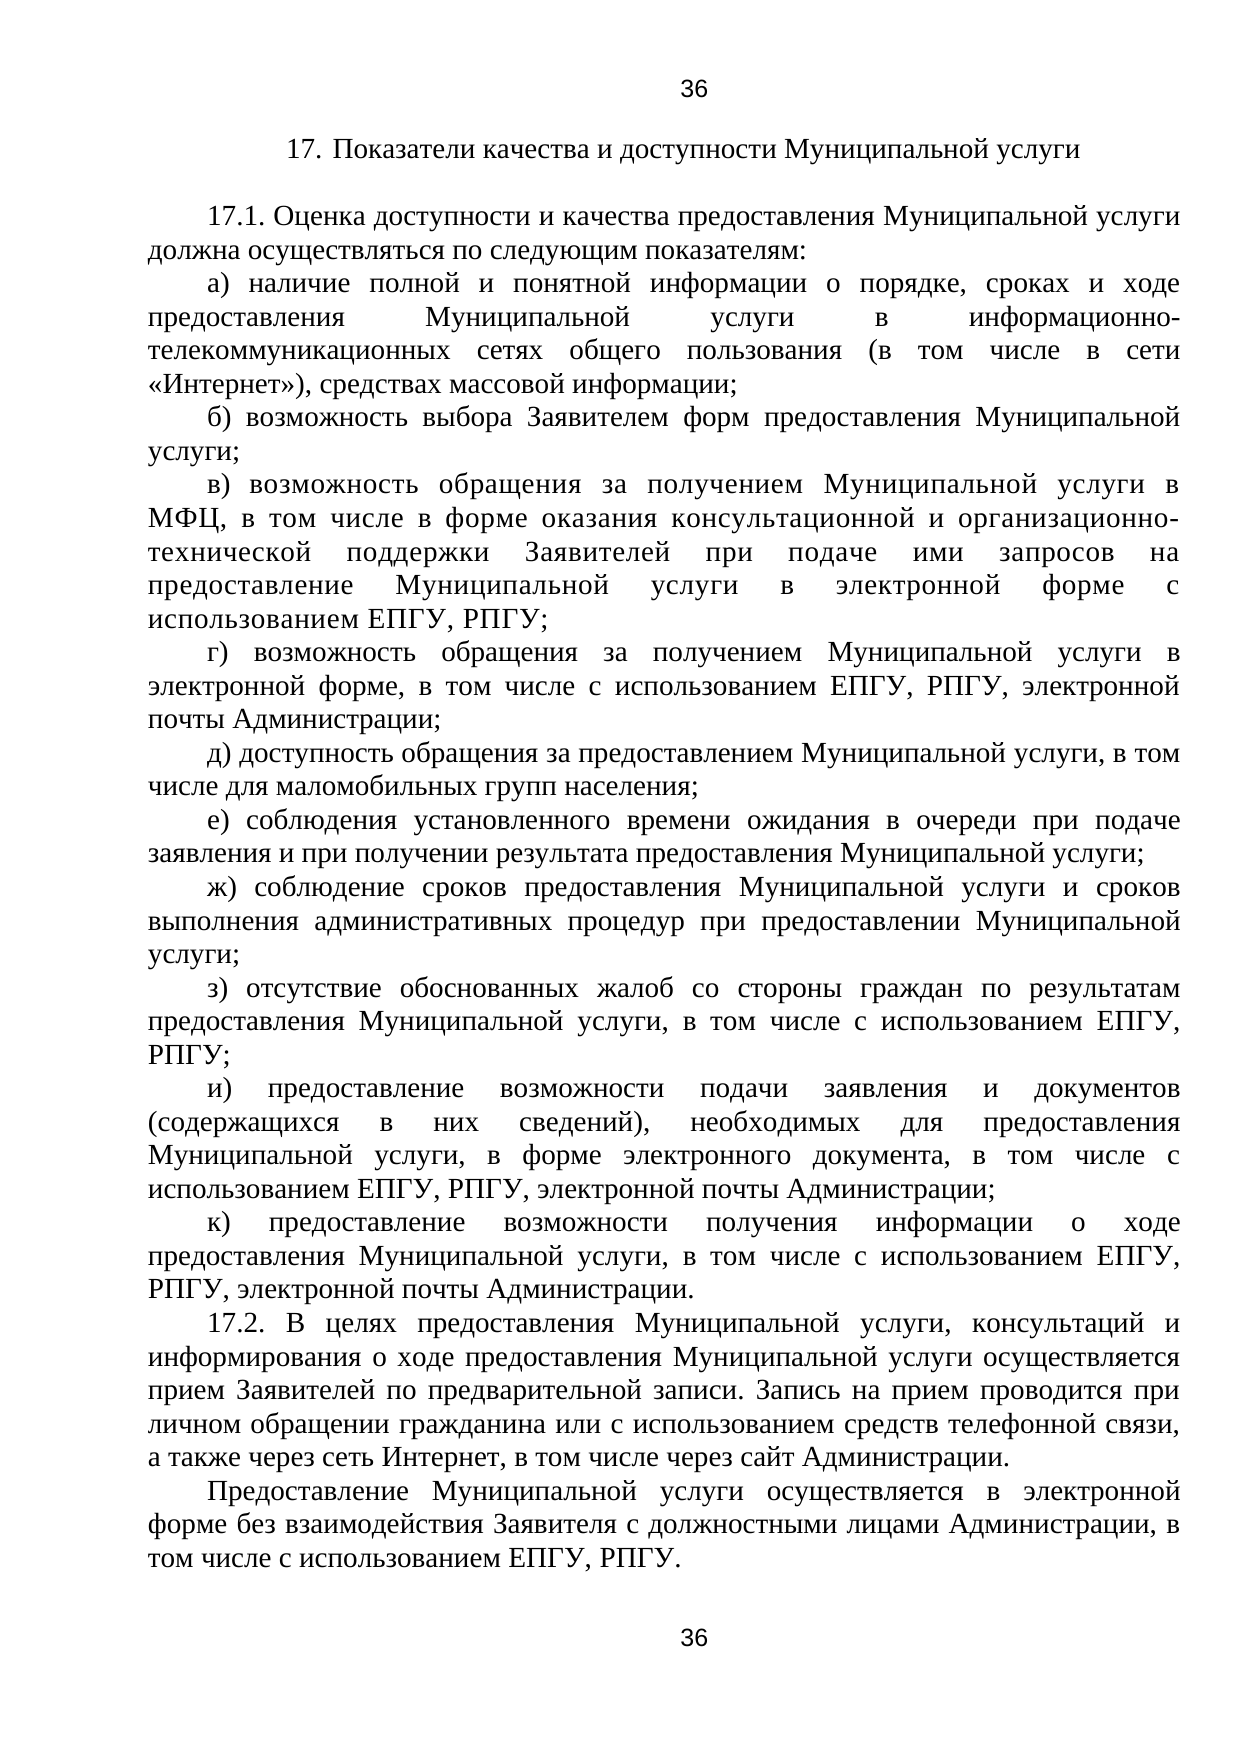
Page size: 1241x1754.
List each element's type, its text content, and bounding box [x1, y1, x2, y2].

text з) отсутствие обоснованных жалоб со стороны граждан по результатам предоставления Муниципальной услуги, в том числе с использованием ЕПГУ, РПГУ; [148, 970, 1181, 1070]
list Показатели качества и доступности Муниципальной услуги [185, 131, 1181, 165]
text б) возможность выбора Заявителем форм предоставления Муниципальной услуги; [148, 399, 1181, 467]
text ж) соблюдение сроков предоставления Муниципальной услуги и сроков выполнения административных процедур при предоставлении Муниципальной услуги; [148, 869, 1181, 970]
text а) наличие полной и понятной информации о порядке, сроках и ходе предоставления Муниципальной услуги в информационно-телекоммуникационных сетях общего пользования (в том числе в сети «Интернет»), средствах массовой информации; [148, 265, 1181, 399]
text г) возможность обращения за получением Муниципальной услуги в электронной форме, в том числе с использованием ЕПГУ, РПГУ, электронной почты Администрации; [148, 634, 1181, 735]
text 17.1. Оценка доступности и качества предоставления Муниципальной услуги должна осуществляться по следующим показателям: [148, 198, 1181, 265]
text и) предоставление возможности подачи заявления и документов (содержащихся в них сведений), необходимых для предоставления Муниципальной услуги, в форме электронного документа, в том числе с использованием ЕПГУ, РПГУ, электронной почты Администрации; [148, 1070, 1181, 1204]
text е) соблюдения установленного времени ожидания в очереди при подаче заявления и при получении результата предоставления Муниципальной услуги; [148, 802, 1181, 869]
text в) возможность обращения за получением Муниципальной услуги в МФЦ, в том числе в форме оказания консультационной и организационно-технической поддержки Заявителей при подаче ими запросов на предоставление Муниципальной услуги в электронной форме с использованием ЕПГУ, РПГУ; [148, 467, 1181, 634]
text д) доступность обращения за предоставлением Муниципальной услуги, в том числе для маломобильных групп населения; [148, 735, 1181, 802]
text Предоставление Муниципальной услуги осуществляется в электронной форме без взаимодействия Заявителя с должностными лицами Администрации, в том числе с использованием ЕПГУ, РПГУ. [148, 1473, 1181, 1573]
text 17.2. В целях предоставления Муниципальной услуги, консультаций и информирования о ходе предоставления Муниципальной услуги осуществляется прием Заявителей по предварительной записи. Запись на прием проводится при личном обращении гражданина или с использованием средств телефонной связи, а также через сеть Интернет, в том числе через сайт Администрации. [148, 1305, 1181, 1473]
text к) предоставление возможности получения информации о ходе предоставления Муниципальной услуги, в том числе с использованием ЕПГУ, РПГУ, электронной почты Администрации. [148, 1204, 1181, 1305]
